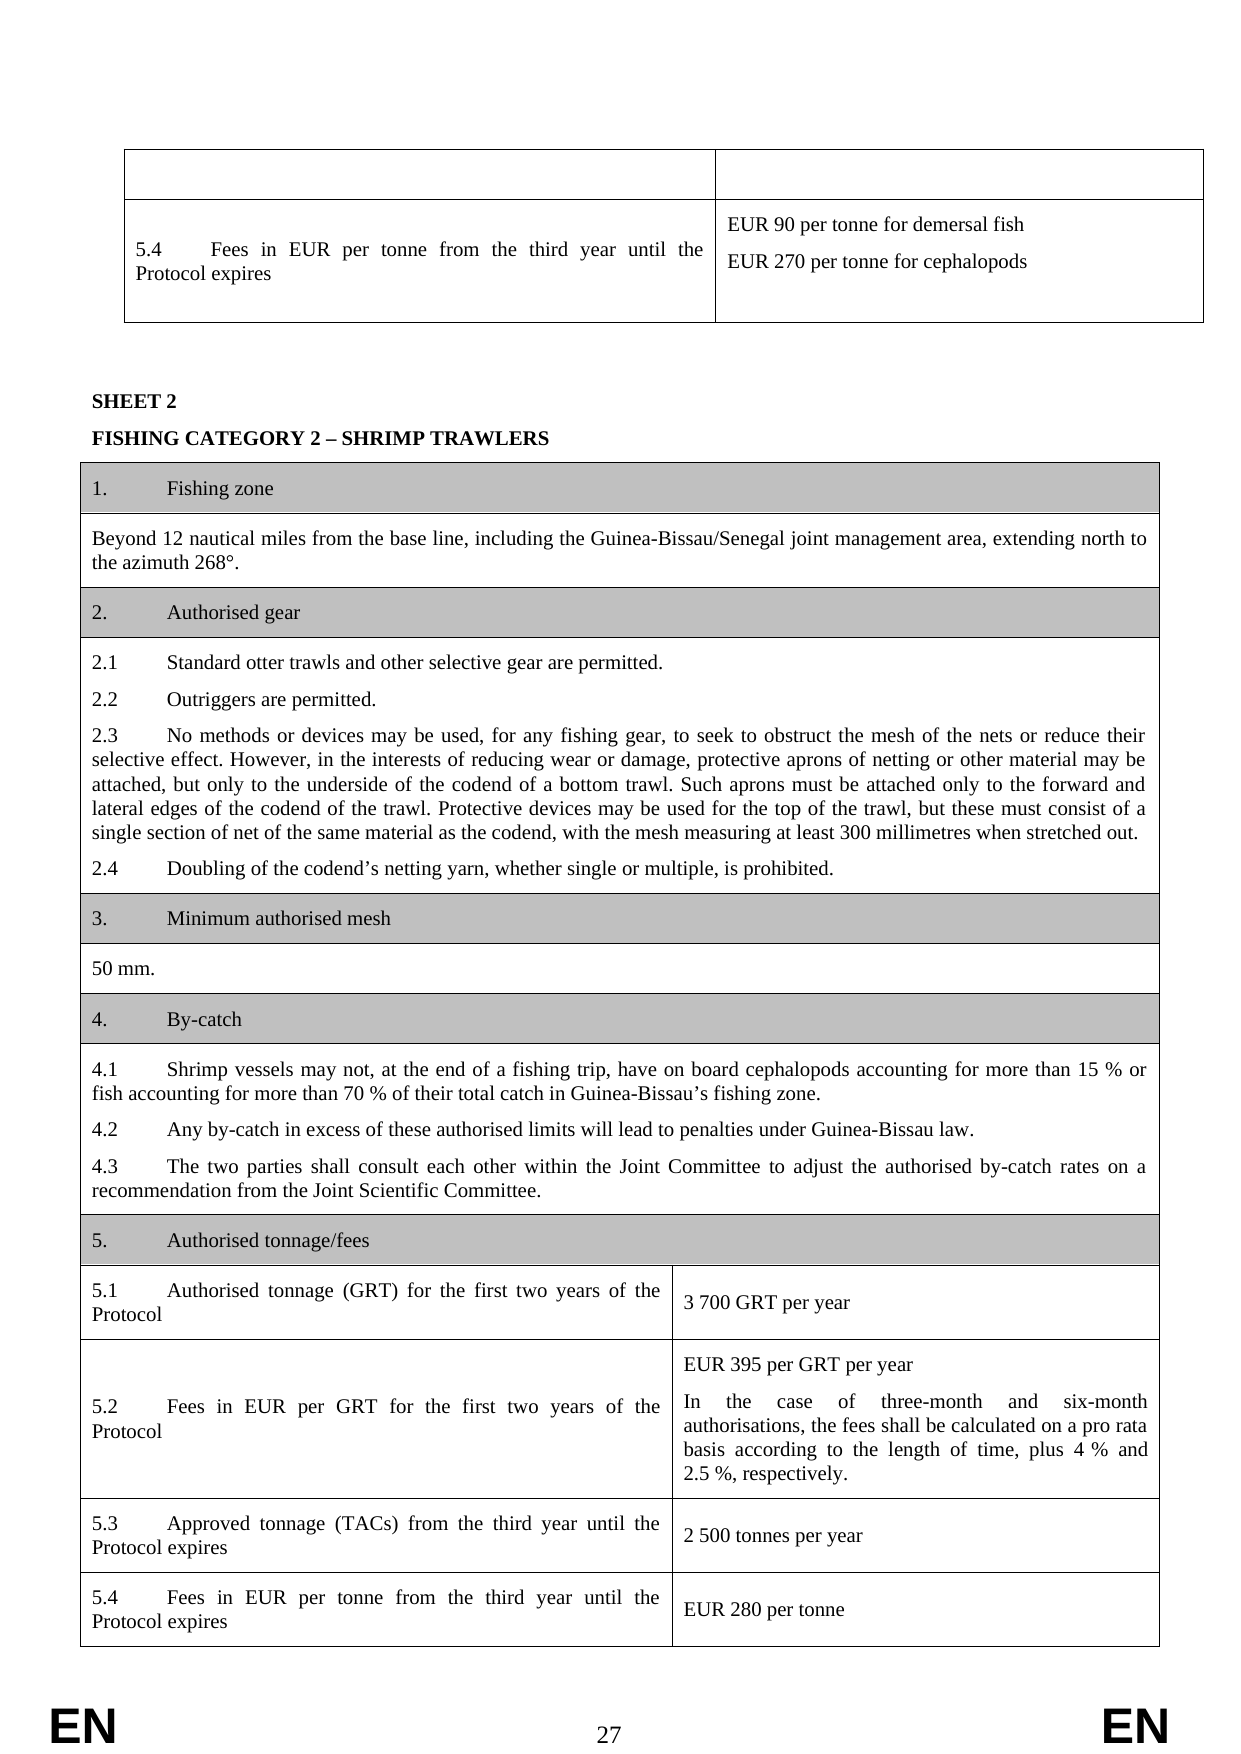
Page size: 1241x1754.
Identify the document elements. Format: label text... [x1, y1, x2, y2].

table_cell 5.4 Fees in EUR per tonne from the third year until the Protocol expires [81, 1573, 672, 1646]
table_cell 50 mm. [81, 944, 1159, 993]
table_cell 3 700 GRT per year [673, 1266, 1159, 1339]
table_cell 2.1 Standard otter trawls and other selective gear are permitted. 2.2 Outriggers are permitted. 2.3 No methods or devices may be used, for any fishing gear, to seek to obstruct the mesh of the nets or reduce their selective effect. However, in the interests of reducing wear or damage, protective aprons of netting or other material may be attached, but only to the underside of the codend of a bottom trawl. Such aprons must be attached only to the forward and lateral edges of the codend of the trawl. Protective devices may be used for the top of the trawl, but these must consist of a single section of net of the same material as the codend, with the mesh measuring at least 300 millimetres when stretched out. 2.4 Doubling of the codend’s netting yarn, whether single or multiple, is prohibited. [81, 638, 1159, 893]
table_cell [125, 150, 715, 199]
table_header SHEET 2 FISHING CATEGORY 2 – SHRIMP TRAWLERS [80, 377, 1159, 462]
table_cell 2 500 tonnes per year [673, 1499, 1159, 1572]
table_cell 5.4 Fees in EUR per tonne from the third year until the Protocol expires [125, 200, 715, 322]
table_cell 4.1 Shrimp vessels may not, at the end of a fishing trip, have on board cephalopods accounting for more than 15 % or fish accounting for more than 70 % of their total catch in Guinea-Bissau’s fishing zone. 4.2 Any by-catch in excess of these authorised limits will lead to penalties under Guinea-Bissau law. 4.3 The two parties shall consult each other within the Joint Committee to adjust the authorised by-catch rates on a recommendation from the Joint Scientific Committee. [81, 1044, 1159, 1214]
table_cell 5.1 Authorised tonnage (GRT) for the first two years of the Protocol [81, 1266, 672, 1339]
table_cell 3. Minimum authorised mesh [81, 894, 1159, 943]
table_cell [716, 150, 1203, 199]
table_cell EUR 90 per tonne for demersal fish EUR 270 per tonne for cephalopods [716, 200, 1203, 322]
table_cell EUR 280 per tonne [673, 1573, 1159, 1646]
table_cell 5.2 Fees in EUR per GRT for the first two years of the Protocol [81, 1340, 672, 1497]
table_cell 2. Authorised gear [81, 588, 1159, 637]
table_cell 5. Authorised tonnage/fees [81, 1215, 1159, 1264]
table_cell 1. Fishing zone [81, 463, 1159, 512]
table_cell 4. By-catch [81, 994, 1159, 1043]
table_cell EUR 395 per GRT per year In the case of three-month and six-month authorisations, the fees shall be calculated on a pro rata basis according to the length of time, plus 4 % and 2.5 %, respectively. [673, 1340, 1159, 1497]
table_cell Beyond 12 nautical miles from the base line, including the Guinea-Bissau/Senegal joint management area, extending north to the azimuth 268°. [81, 514, 1159, 587]
table_cell 5.3 Approved tonnage (TACs) from the third year until the Protocol expires [81, 1499, 672, 1572]
